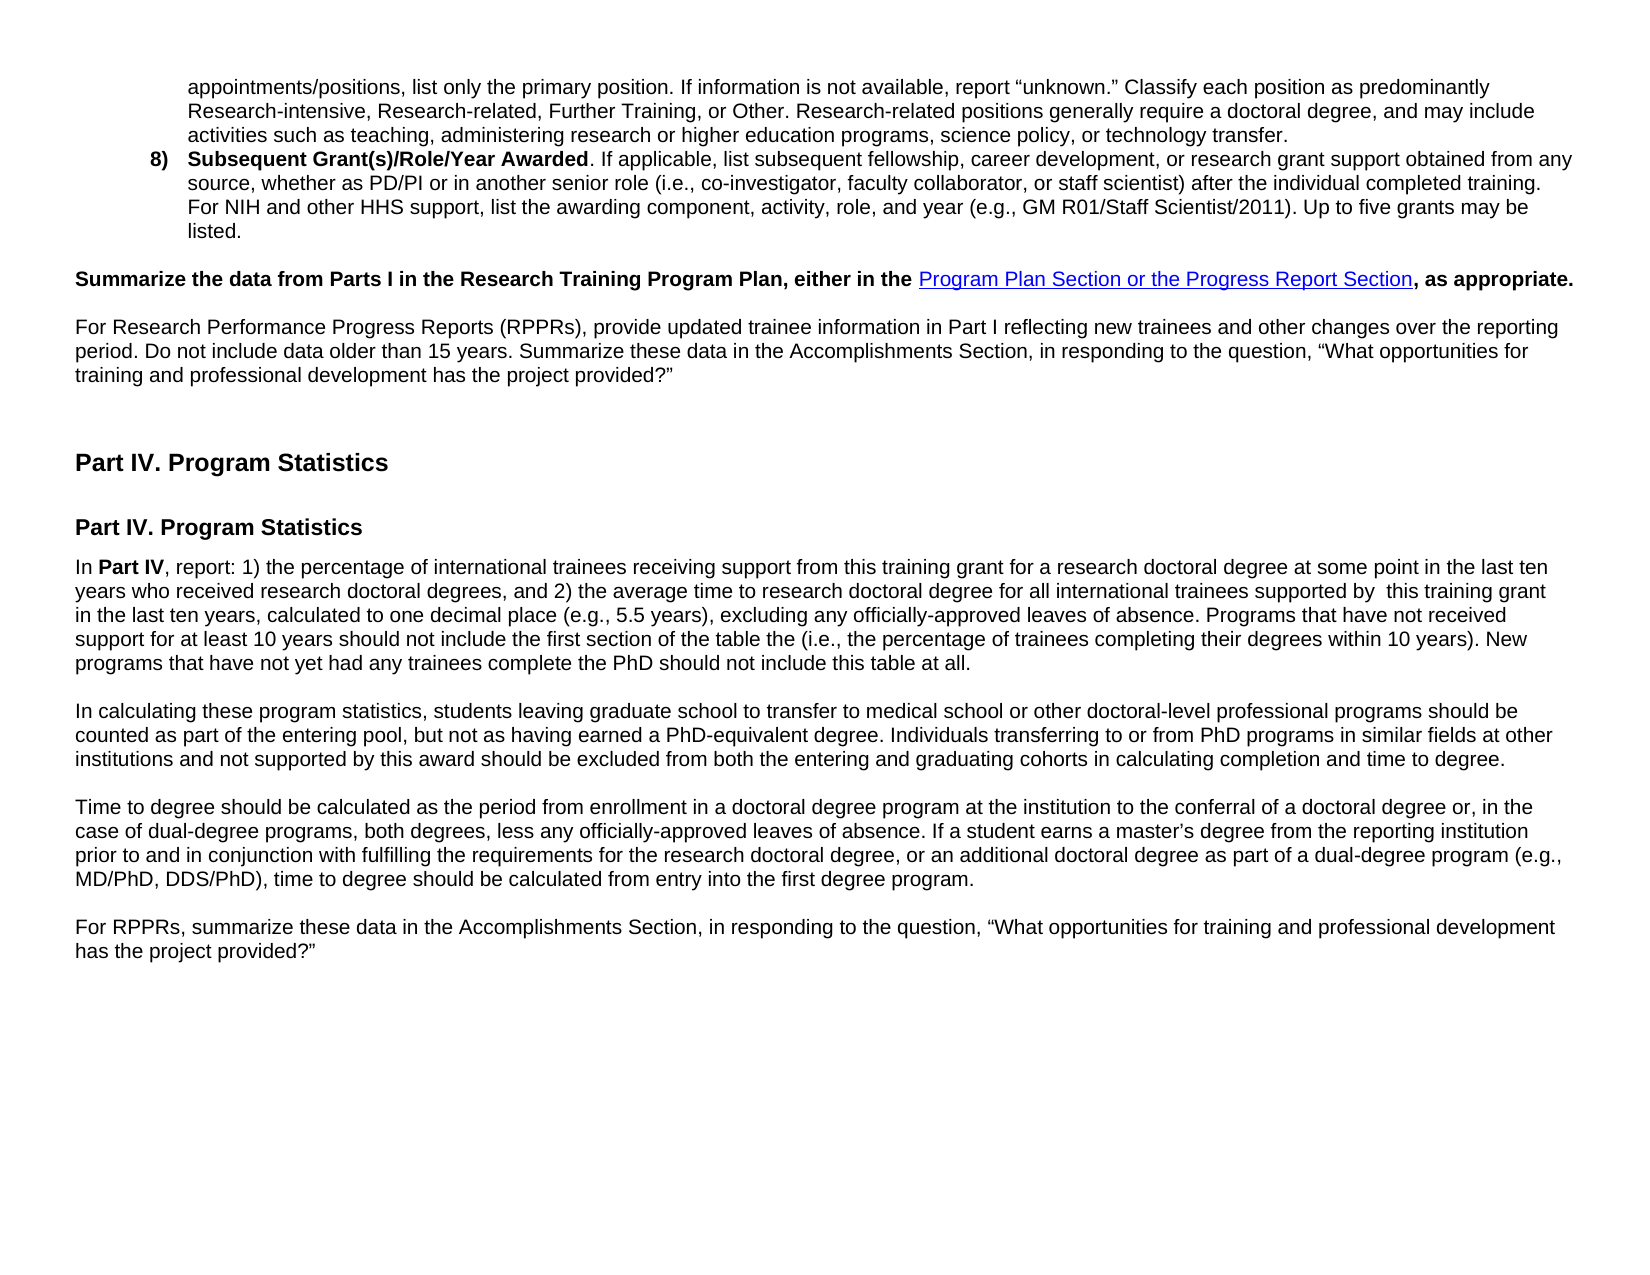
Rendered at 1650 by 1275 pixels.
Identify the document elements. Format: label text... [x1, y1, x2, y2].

list Subsequent Grant(s)/Role/Year Awarded. If applicable, list subsequent fellowship, career development, or research grant support obtained from any source, whether as PD/PI or in another senior role (i.e., co-investigator, faculty collaborator, or staff scientist) after the individual completed training. For NIH and other HHS support, list the awarding component, activity, role, and year (e.g., GM R01/Staff Scientist/2011). Up to five grants may be listed. [150, 147, 1575, 243]
text Time to degree should be calculated as the period from enrollment in a doctoral degree program at the institution to the conferral of a doctoral degree or, in the case of dual-degree programs, both degrees, less any officially-approved leaves of absence. If a student earns a master’s degree from the reporting institution prior to and in conjunction with fulfilling the requirements for the research doctoral degree, or an additional doctoral degree as part of a dual-degree program (e.g., MD/PhD, DDS/PhD), time to degree should be calculated from entry into the first degree program. [75, 795, 1575, 891]
subtitle Part IV. Program Statistics [75, 514, 1575, 541]
text In Part IV, report: 1) the percentage of international trainees receiving support from this training grant for a research doctoral degree at some point in the last ten years who received research doctoral degrees, and 2) the average time to research doctoral degree for all international trainees supported by this training grant in the last ten years, calculated to one decimal place (e.g., 5.5 years), excluding any officially-approved leaves of absence. Programs that have not received support for at least 10 years should not include the first section of the table the (i.e., the percentage of trainees completing their degrees within 10 years). New programs that have not yet had any trainees complete the PhD should not include this table at all. [75, 555, 1575, 675]
text For RPPRs, summarize these data in the Accomplishments Section, in responding to the question, “What opportunities for training and professional development has the project provided?” [75, 914, 1575, 962]
text Summarize the data from Parts I in the Research Training Program Plan, either in the Program Plan Section or the Progress Report Section, as appropriate. [75, 267, 1575, 291]
subtitle Part IV. Program Statistics [75, 448, 1575, 477]
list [150, 75, 1575, 147]
text For Research Performance Progress Reports (RPPRs), provide updated trainee information in Part I reflecting new trainees and other changes over the reporting period. Do not include data older than 15 years. Summarize these data in the Accomplishments Section, in responding to the question, “What opportunities for training and professional development has the project provided?” [75, 314, 1575, 386]
text In calculating these program statistics, students leaving graduate school to transfer to medical school or other doctoral-level professional programs should be counted as part of the entering pool, but not as having earned a PhD-equivalent degree. Individuals transferring to or from PhD programs in similar fields at other institutions and not supported by this award should be excluded from both the entering and graduating cohorts in calculating completion and time to degree. [75, 699, 1575, 771]
